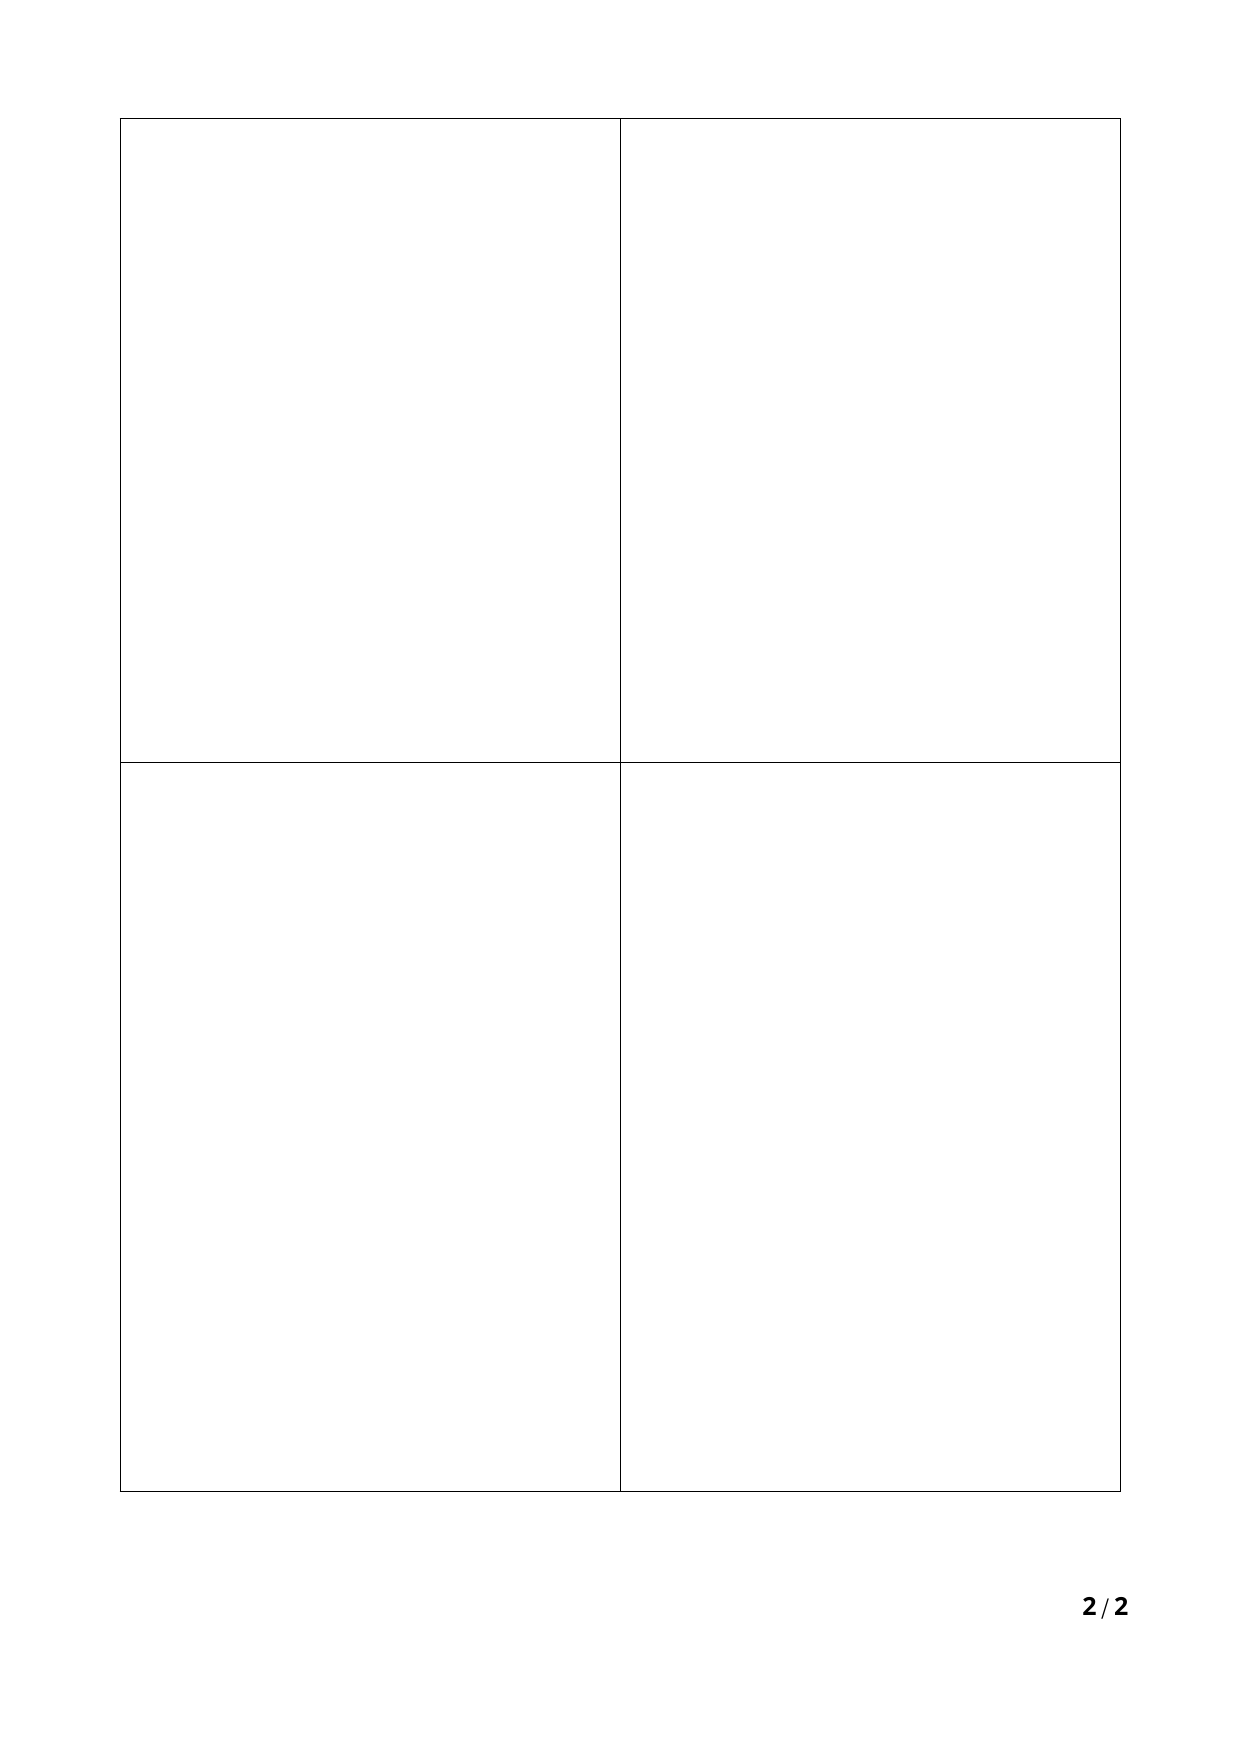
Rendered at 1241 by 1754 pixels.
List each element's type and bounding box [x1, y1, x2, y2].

table_cell [121, 763, 620, 1491]
table_cell [621, 763, 1120, 1491]
table_header [121, 119, 620, 762]
table_header [621, 119, 1120, 762]
